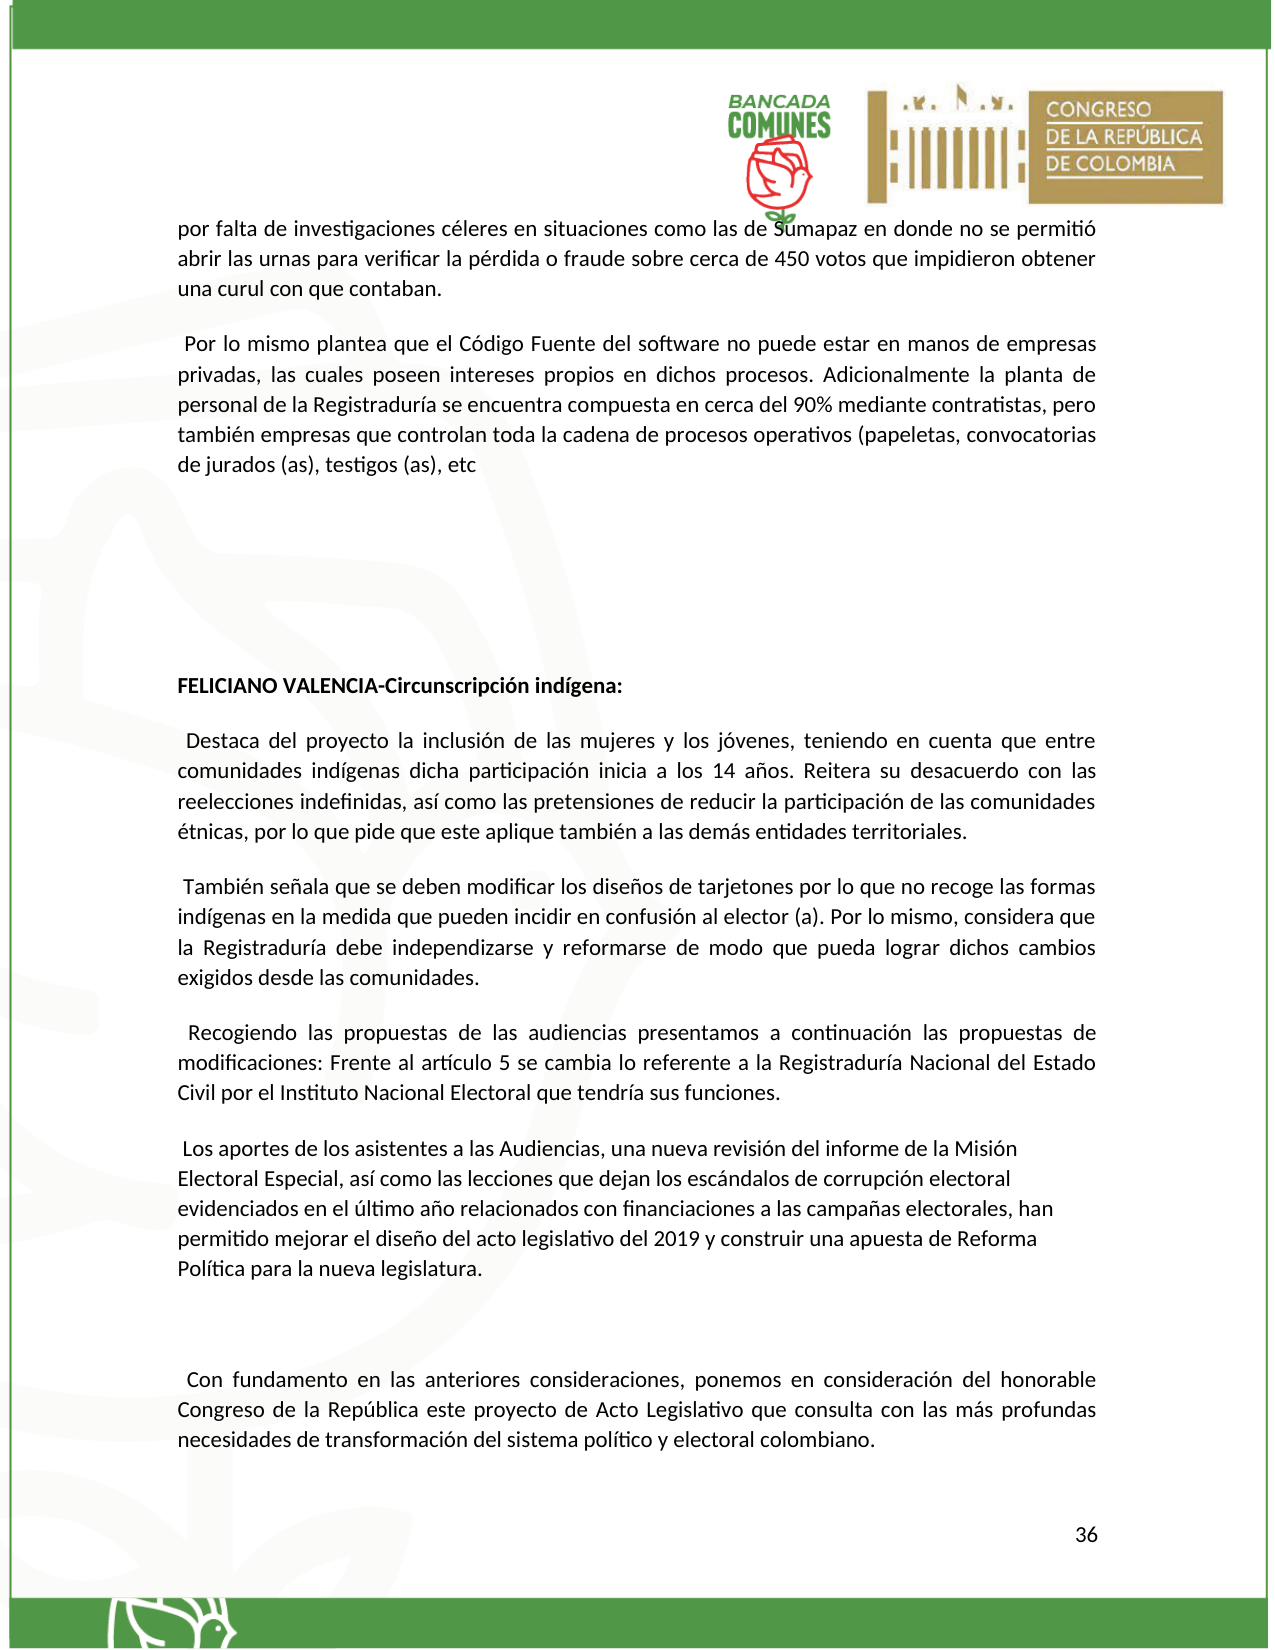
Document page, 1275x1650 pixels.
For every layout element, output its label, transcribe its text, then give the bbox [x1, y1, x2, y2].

text Recogiendo las propuestas de las audiencias presentamos a continuación las propuestas de modificaciones: Frente al artículo 5 se cambia lo referente a la Registraduría Nacional del Estado Civil por el Instituto Nacional Electoral que tendría sus funciones. [177, 1018, 1098, 1106]
text Los aportes de los asistentes a las Audiencias, una nueva revisión del informe de la Misión Electoral Especial, así como las lecciones que dejan los escándalos de corrupción electoral evidenciados en el último año relacionados con financiaciones a las campañas electorales, han permitido mejorar el diseño del acto legislativo del 2019 y construir una apuesta de Reforma Política para la nueva legislatura. [177, 1134, 1098, 1282]
text Destaca del proyecto la inclusión de las mujeres y los jóvenes, teniendo en cuenta que entre comunidades indígenas dicha participación inicia a los 14 años. Reitera su desacuerdo con las reelecciones indefinidas, así como las pretensiones de reducir la participación de las comunidades étnicas, por lo que pide que este aplique también a las demás entidades territoriales. [177, 726, 1098, 845]
picture [0, 0, 1275, 1650]
text Con fundamento en las anteriores consideraciones, ponemos en consideración del honorable Congreso de la República este proyecto de Acto Legislativo que consulta con las más profundas necesidades de transformación del sistema político y electoral colombiano. [177, 1365, 1098, 1453]
text Por lo mismo plantea que el Código Fuente del software no puede estar en manos de empresas privadas, las cuales poseen intereses propios en dichos procesos. Adicionalmente la planta de personal de la Registraduría se encuentra compuesta en cerca del 90% mediante contratistas, pero también empresas que controlan toda la cadena de procesos operativos (papeletas, convocatorias de jurados (as), testigos (as), etc [177, 329, 1098, 478]
text FELICIANO VALENCIA-Circunscripción indígena: [177, 671, 1098, 699]
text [177, 214, 1098, 302]
text También señala que se deben modificar los diseños de tarjetones por lo que no recoge las formas indígenas en la medida que pueden incidir en confusión al elector (a). Por lo mismo, considera que la Registraduría debe independizarse y reformarse de modo que pueda lograr dichos cambios exigidos desde las comunidades. [177, 872, 1098, 991]
